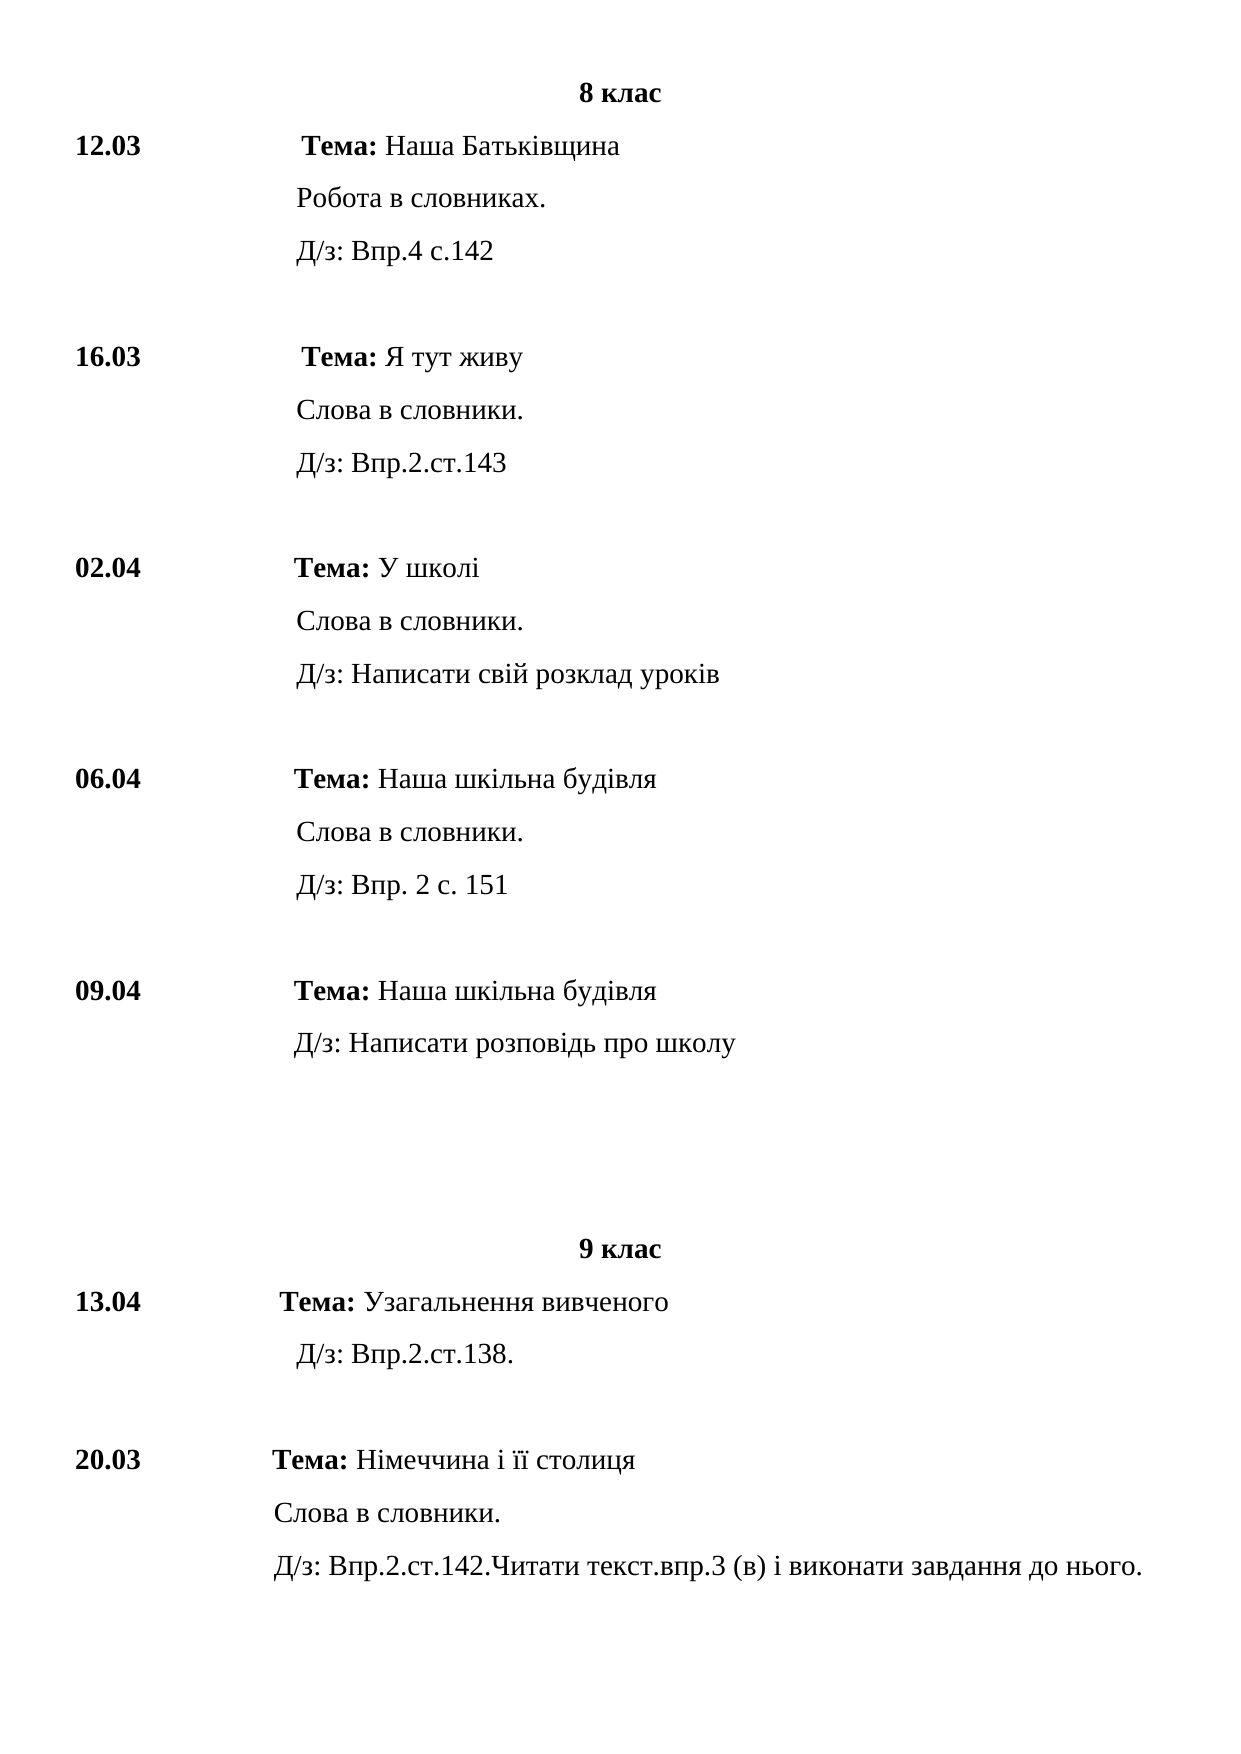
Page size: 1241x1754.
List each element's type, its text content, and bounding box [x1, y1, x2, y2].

text 06.04 Тема: Наша шкільна будівля [75, 762, 1165, 795]
text Д/з: Написати розповідь про школу [75, 1026, 1165, 1059]
text Слова в словники. [75, 392, 1165, 425]
text Д/з: Впр.2.ст.138. [75, 1337, 1165, 1370]
text 02.04 Тема: У школі [75, 550, 1165, 584]
text Д/з: Впр.4 с.142 [75, 233, 1165, 267]
text 12.03 Тема: Наша Батьківщина [75, 128, 1165, 161]
text Слова в словники. [222, 814, 1165, 848]
text Робота в словниках. [75, 181, 1165, 214]
text Слова в словники. [75, 1495, 1165, 1528]
text 09.04 Тема: Наша шкільна будівля [75, 973, 1165, 1006]
text Слова в словники. [222, 603, 1165, 637]
text 8 клас [75, 75, 1165, 108]
text 13.04 Тема: Узагальнення вивченого [75, 1284, 1165, 1317]
text Д/з: Впр.2.ст.142.Читати текст.впр.3 (в) і виконати завдання до нього. [75, 1548, 1165, 1581]
text 9 клас [75, 1231, 1165, 1264]
text 20.03 Тема: Німеччина і її столиця [75, 1442, 1165, 1476]
text Д/з: Впр. 2 с. 151 [222, 867, 1165, 901]
text Д/з: Написати свій розклад уроків [222, 656, 1165, 689]
text 16.03 Тема: Я тут живу [75, 339, 1165, 373]
text Д/з: Впр.2.ст.143 [75, 445, 1165, 478]
